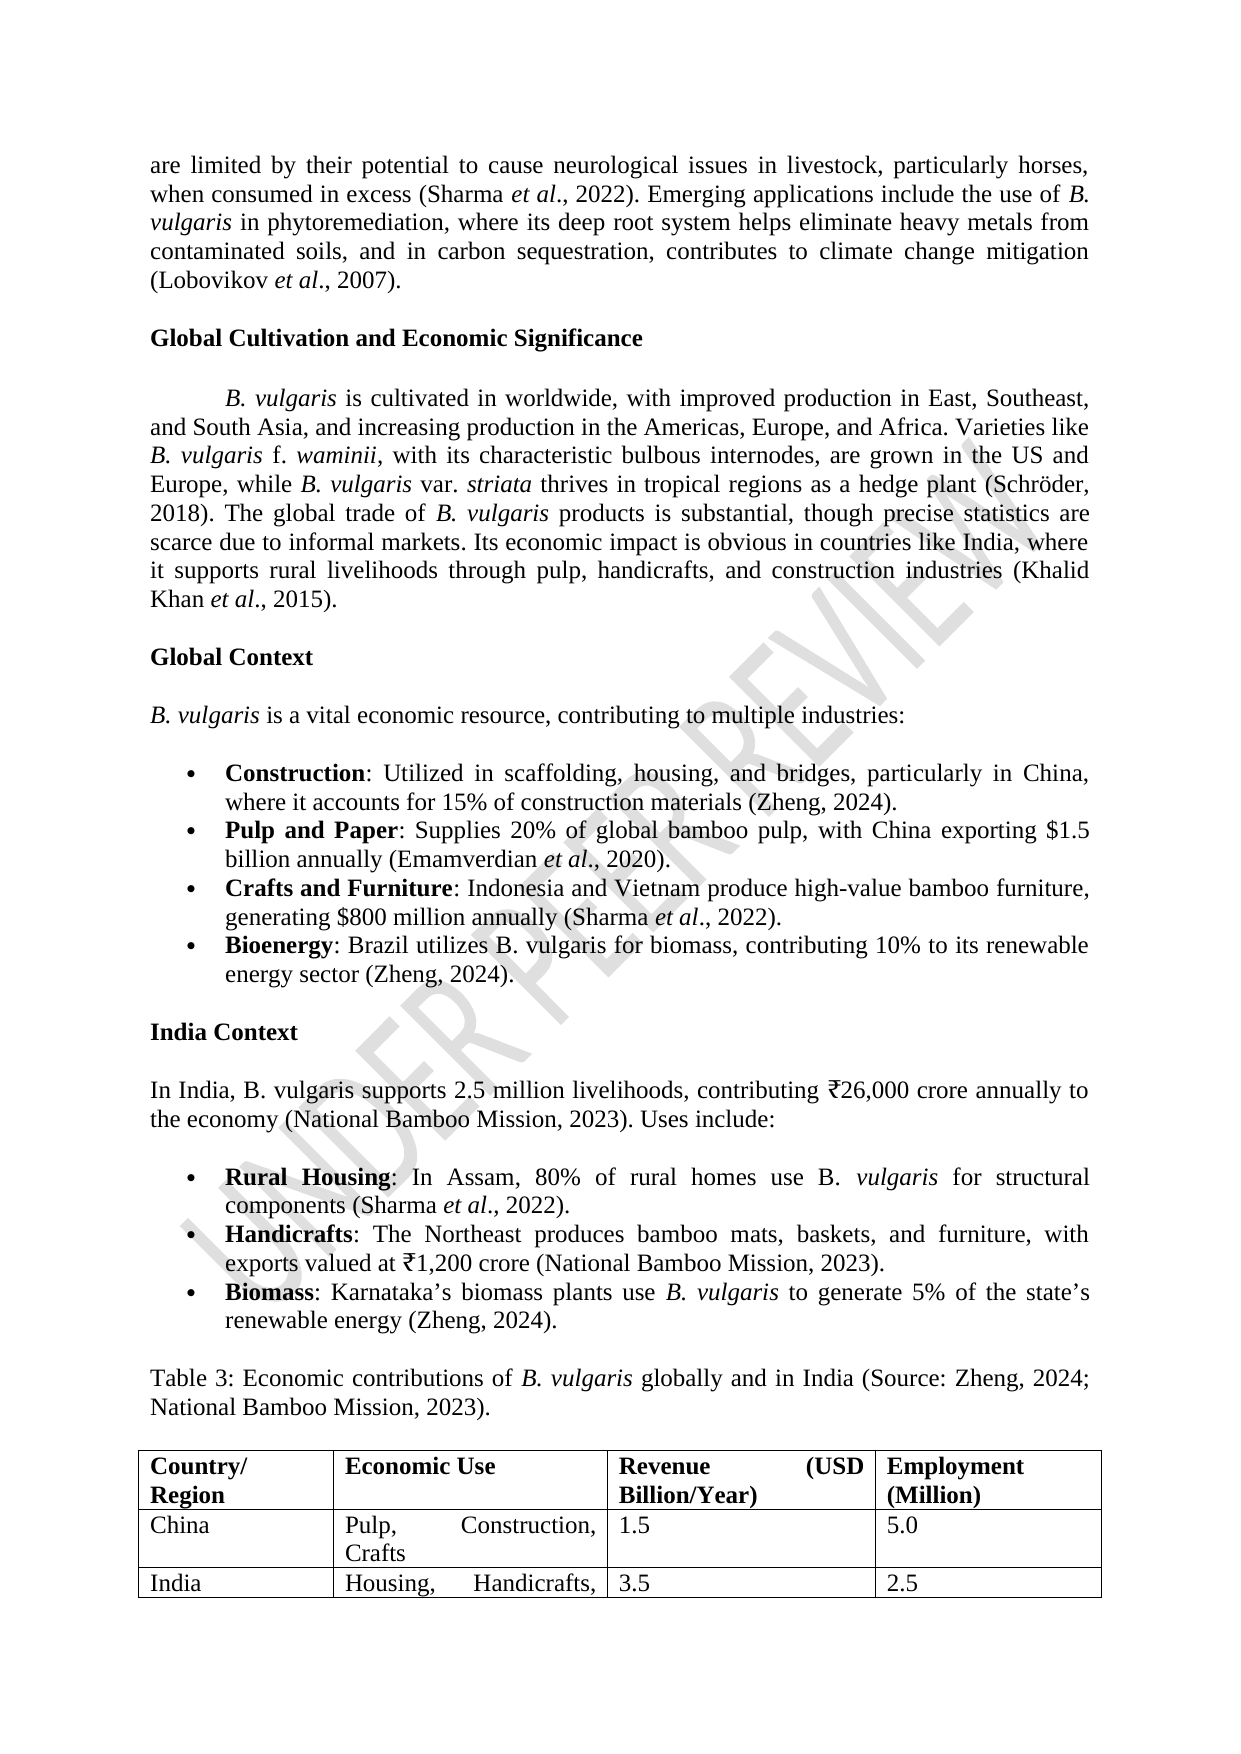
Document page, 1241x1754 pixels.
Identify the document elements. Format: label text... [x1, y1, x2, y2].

table_cell India [139, 1568, 333, 1597]
table_header Revenue (USD Billion/Year) [608, 1451, 875, 1509]
text In India, B. vulgaris supports 2.5 million livelihoods, contributing ₹26,000 crore annually to the economy (National Bamboo Mission, 2023). Uses include: [150, 1075, 1090, 1133]
text Global Context [150, 642, 1090, 671]
table_header Country/Region [139, 1451, 333, 1509]
table_header Employment (Million) [876, 1451, 1101, 1509]
text B. vulgaris is a vital economic resource, contributing to multiple industries: [150, 700, 1090, 729]
list Construction: Utilized in scaffolding, housing, and bridges, particularly in China, where it accounts for 15% of construction materials (Zheng, 2024). [187, 758, 1090, 816]
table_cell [334, 1568, 607, 1597]
list Rural Housing: In Assam, 80% of rural homes use B. vulgaris for structural components (Sharma et al., 2022). [187, 1162, 1090, 1219]
list Biomass: Karnataka’s biomass plants use B. vulgaris to generate 5% of the state’s renewable energy (Zheng, 2024). [187, 1277, 1090, 1334]
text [150, 150, 1090, 294]
table_cell China [139, 1510, 333, 1567]
table_cell 3.5 [608, 1568, 875, 1597]
table_cell 1.5 [608, 1510, 875, 1567]
list Pulp and Paper: Supplies 20% of global bamboo pulp, with China exporting $1.5 billion annually (Emamverdian et al., 2020). [187, 816, 1090, 873]
subtitle Global Cultivation and Economic Significance [150, 323, 1090, 352]
text Table 3: Economic contributions of B. vulgaris globally and in India (Source: Zheng, 2024; National Bamboo Mission, 2023). [150, 1363, 1090, 1421]
table_cell 2.5 [876, 1568, 1101, 1597]
table_cell 5.0 [876, 1510, 1101, 1567]
text B. vulgaris is cultivated in worldwide, with improved production in East, Southeast, and South Asia, and increasing production in the Americas, Europe, and Africa. Varieties like B. vulgaris f. waminii, with its characteristic bulbous internodes, are grown in the US and Europe, while B. vulgaris var. striata thrives in tropical regions as a hedge plant (Schröder, 2018). The global trade of B. vulgaris products is substantial, though precise statistics are scarce due to informal markets. Its economic impact is obvious in countries like India, where it supports rural livelihoods through pulp, handicrafts, and construction industries (Khalid Khan et al., 2015). [150, 383, 1090, 613]
text India Context [150, 1017, 1090, 1046]
list Bioenergy: Brazil utilizes B. vulgaris for biomass, contributing 10% to its renewable energy sector (Zheng, 2024). [187, 931, 1090, 988]
table_cell Pulp, Construction, Crafts [334, 1510, 607, 1567]
list Crafts and Furniture: Indonesia and Vietnam produce high-value bamboo furniture, generating $800 million annually (Sharma et al., 2022). [187, 873, 1090, 931]
table_header Economic Use [334, 1451, 607, 1509]
list Handicrafts: The Northeast produces bamboo mats, baskets, and furniture, with exports valued at ₹1,200 crore (National Bamboo Mission, 2023). [187, 1219, 1090, 1277]
